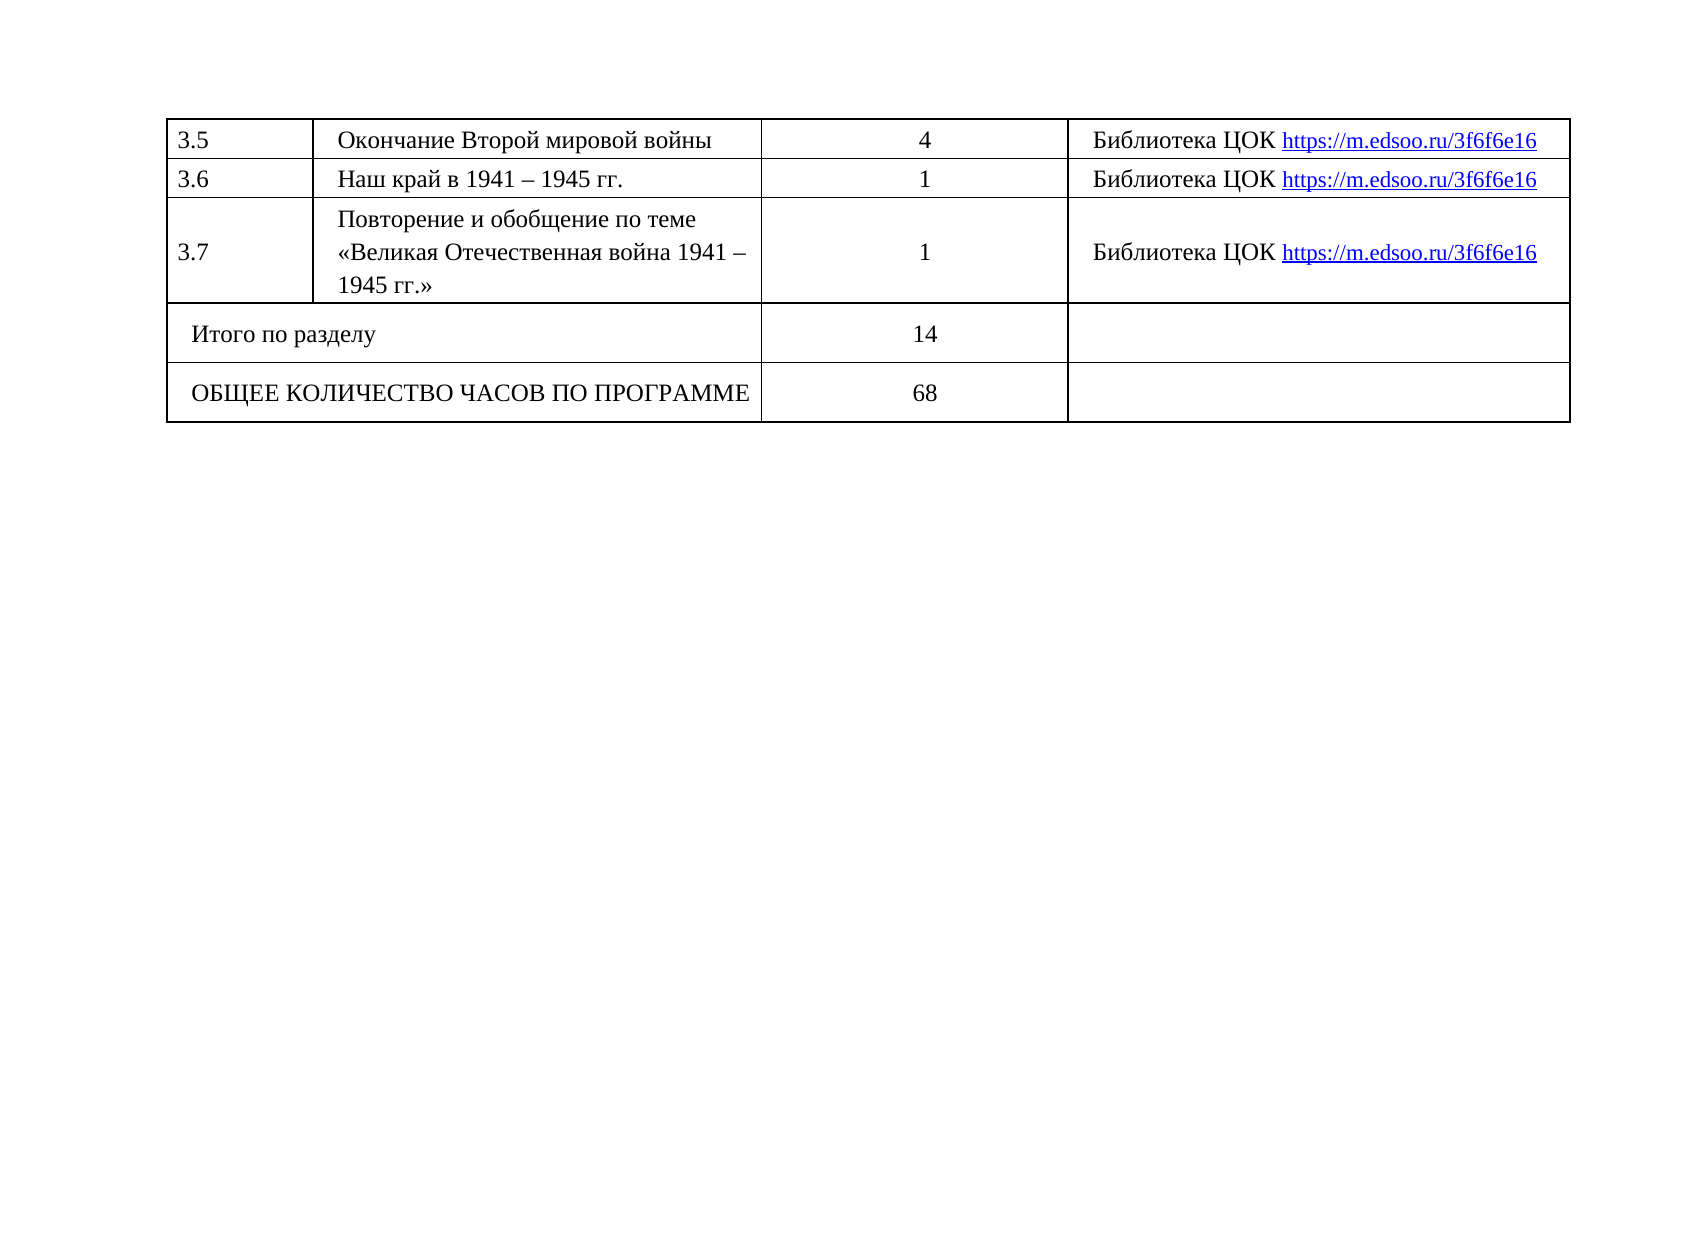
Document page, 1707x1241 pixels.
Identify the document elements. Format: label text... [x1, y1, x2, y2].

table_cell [1069, 120, 1569, 157]
table_cell [1069, 363, 1569, 421]
table_cell ОБЩЕЕ КОЛИЧЕСТВО ЧАСОВ ПО ПРОГРАММЕ [168, 363, 761, 421]
table_cell 3.7 [168, 198, 312, 302]
table_cell 68 [762, 363, 1067, 421]
table_cell 3.6 [168, 159, 312, 197]
table_cell 1 [762, 159, 1067, 197]
table_cell 3.5 [168, 120, 312, 157]
table_cell 1 [762, 198, 1067, 302]
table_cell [1069, 198, 1569, 302]
table_cell Окончание Второй мировой войны [314, 120, 761, 157]
table_cell Итого по разделу [168, 304, 761, 362]
table_cell 4 [762, 120, 1067, 157]
table_cell Повторение и обобщение по теме «Великая Отечественная война 1941 – 1945 гг.» [314, 198, 761, 302]
table_cell Наш край в 1941 – 1945 гг. [314, 159, 761, 197]
table_cell 14 [762, 304, 1067, 362]
table_cell [1069, 304, 1569, 362]
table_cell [1069, 159, 1569, 197]
